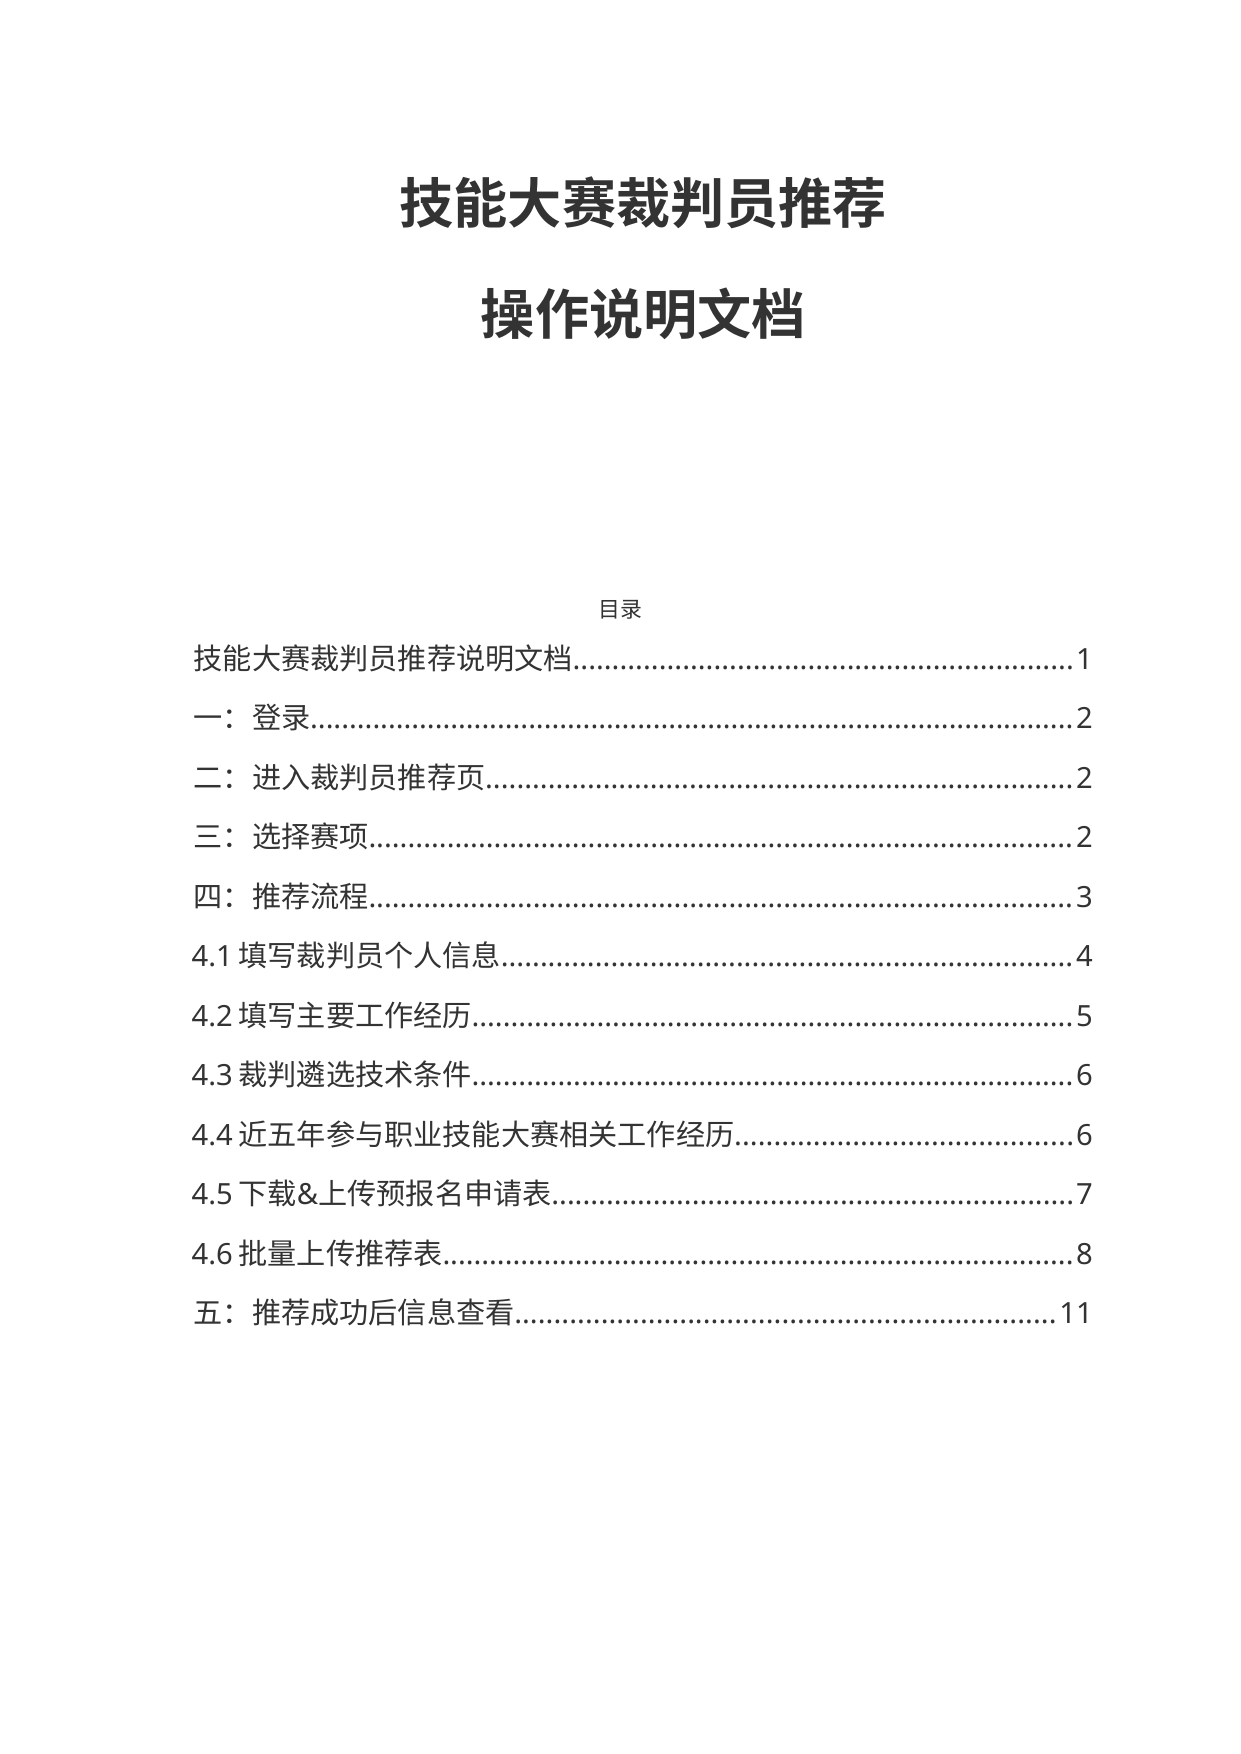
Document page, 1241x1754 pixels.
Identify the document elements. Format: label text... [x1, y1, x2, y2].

text 操作说明文档 [193, 268, 1093, 354]
text 技能大赛裁判员推荐 [193, 157, 1093, 243]
